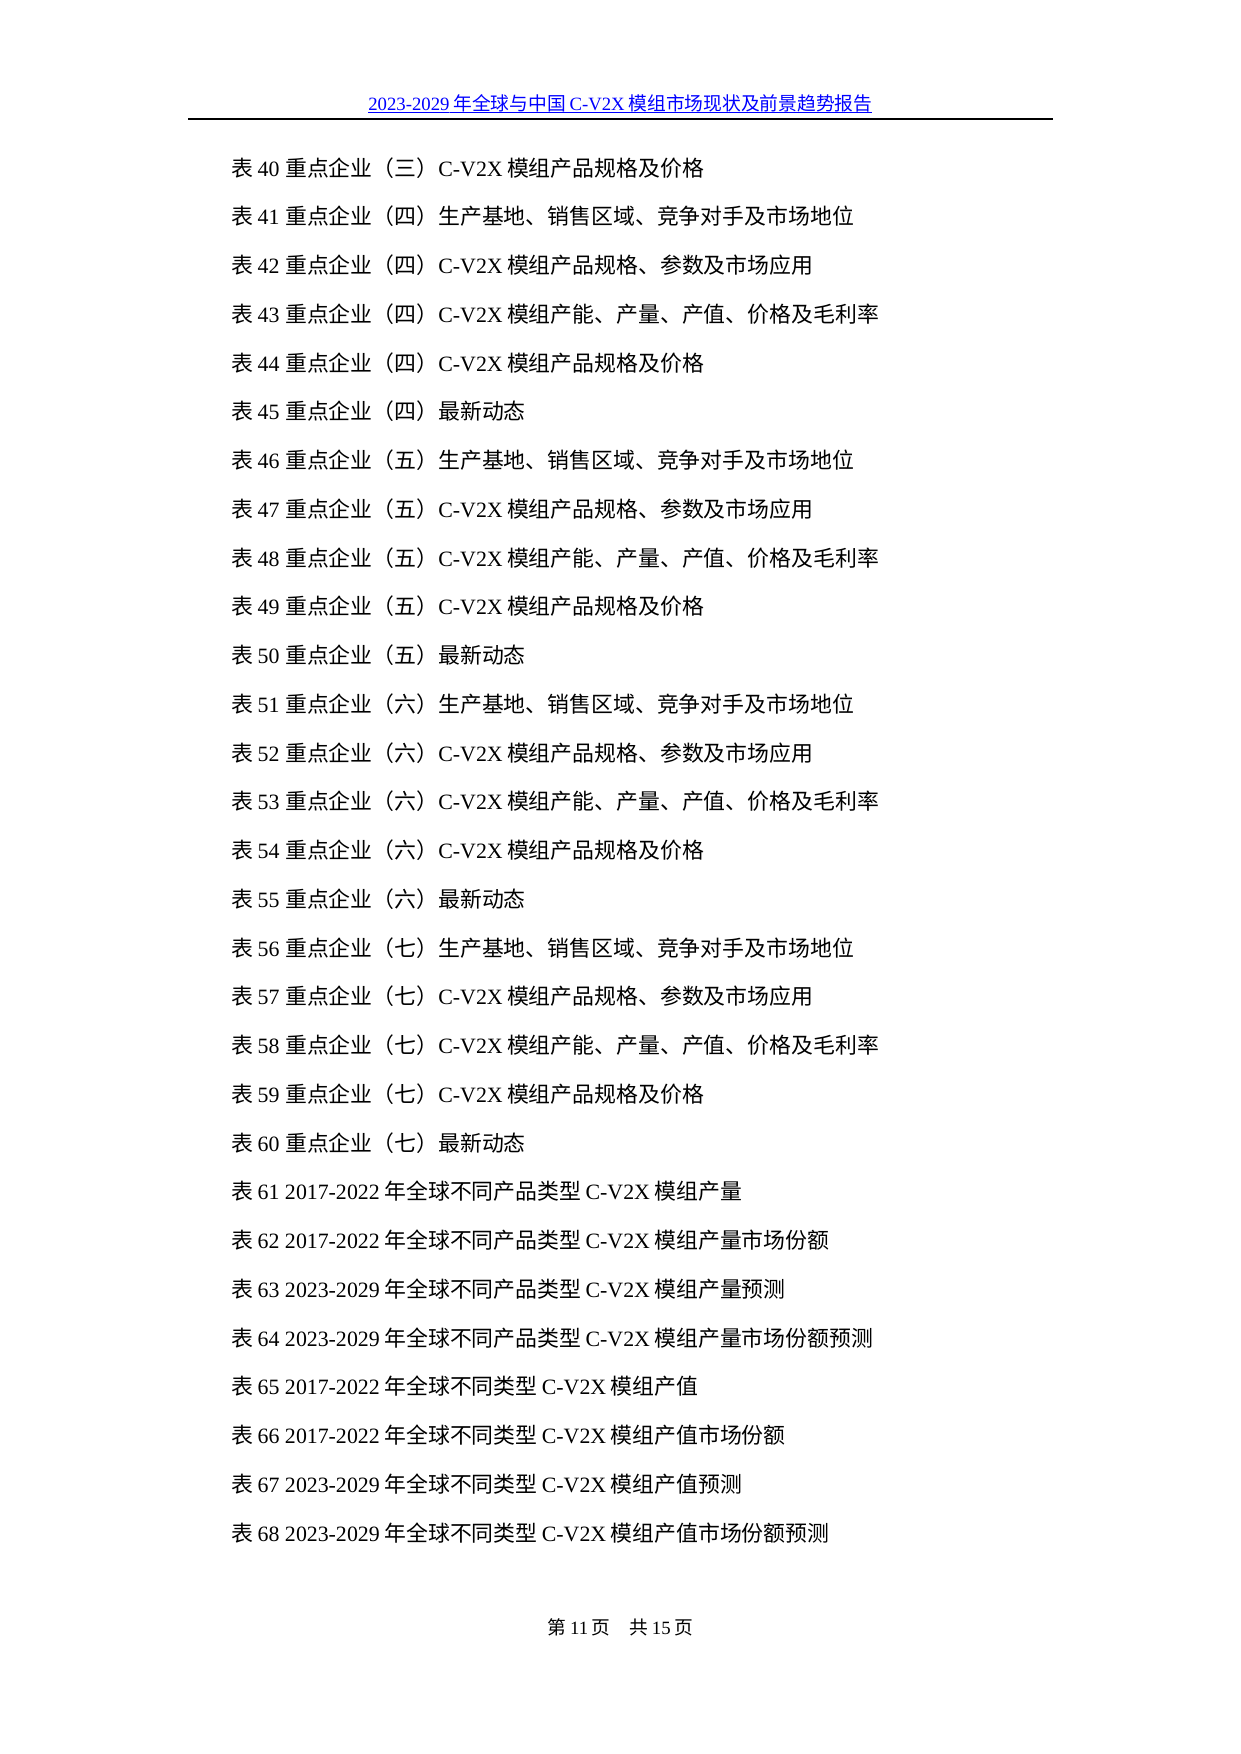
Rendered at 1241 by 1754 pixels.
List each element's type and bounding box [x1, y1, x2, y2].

text [187, 150, 1053, 1548]
